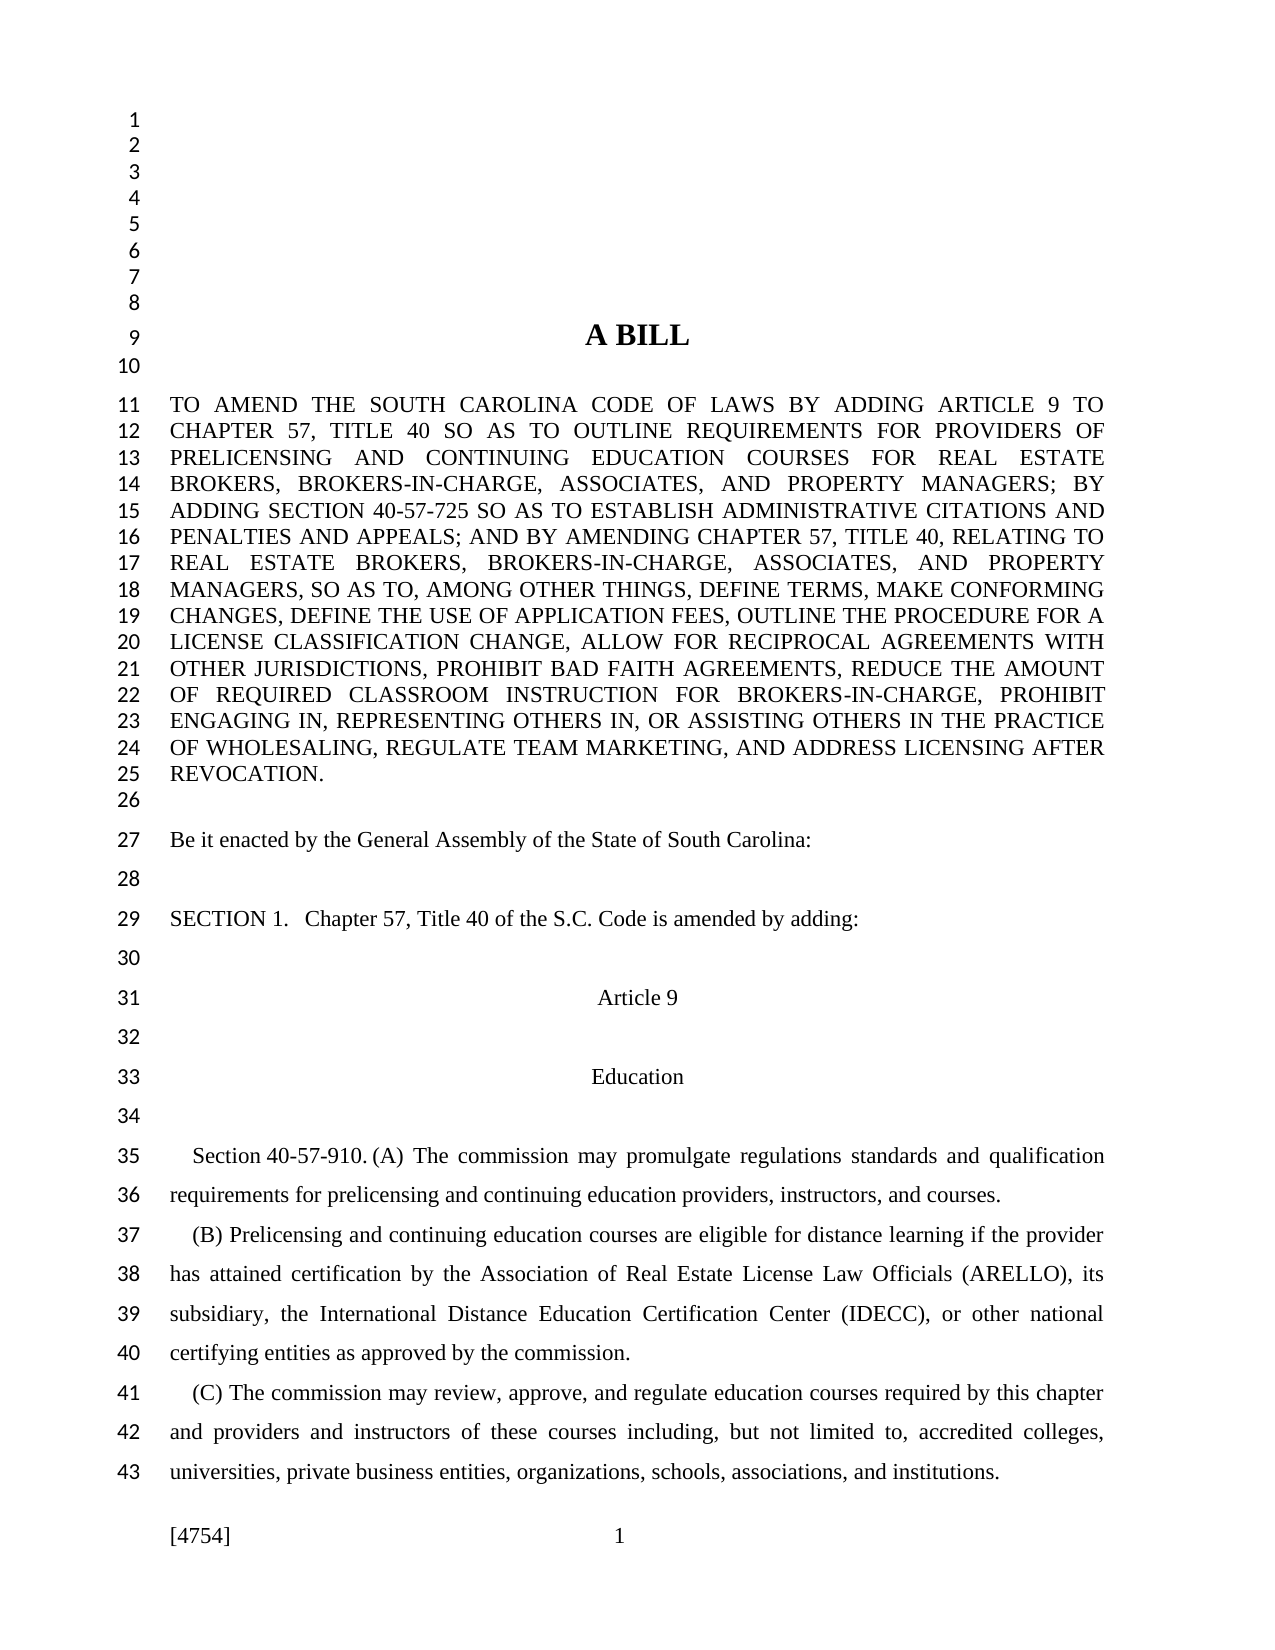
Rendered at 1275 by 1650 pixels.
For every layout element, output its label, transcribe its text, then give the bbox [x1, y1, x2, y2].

text Article 9 [169, 984, 1106, 1010]
text Section 40‑57‑910. (A) The commission may promulgate regulations standards and qualification requirements for prelicensing and continuing education providers, instructors, and courses. [169, 1142, 1106, 1208]
text Be it enacted by the General Assembly of the State of South Carolina: [169, 826, 1106, 852]
text (C) The commission may review, approve, and regulate education courses required by this chapter and providers and instructors of these courses including, but not limited to, accredited colleges, universities, private business entities, organizations, schools, associations, and institutions. [169, 1379, 1106, 1484]
text SECTION 1. Chapter 57, Title 40 of the S.C. Code is amended by adding: [169, 905, 1106, 931]
text A bill [169, 316, 1106, 352]
text (B) Prelicensing and continuing education courses are eligible for distance learning if the provider has attained certification by the Association of Real Estate License Law Officials (ARELLO), its subsidiary, the International Distance Education Certification Center (IDECC), or other national certifying entities as approved by the commission. [169, 1221, 1106, 1366]
text Education [169, 1063, 1106, 1089]
